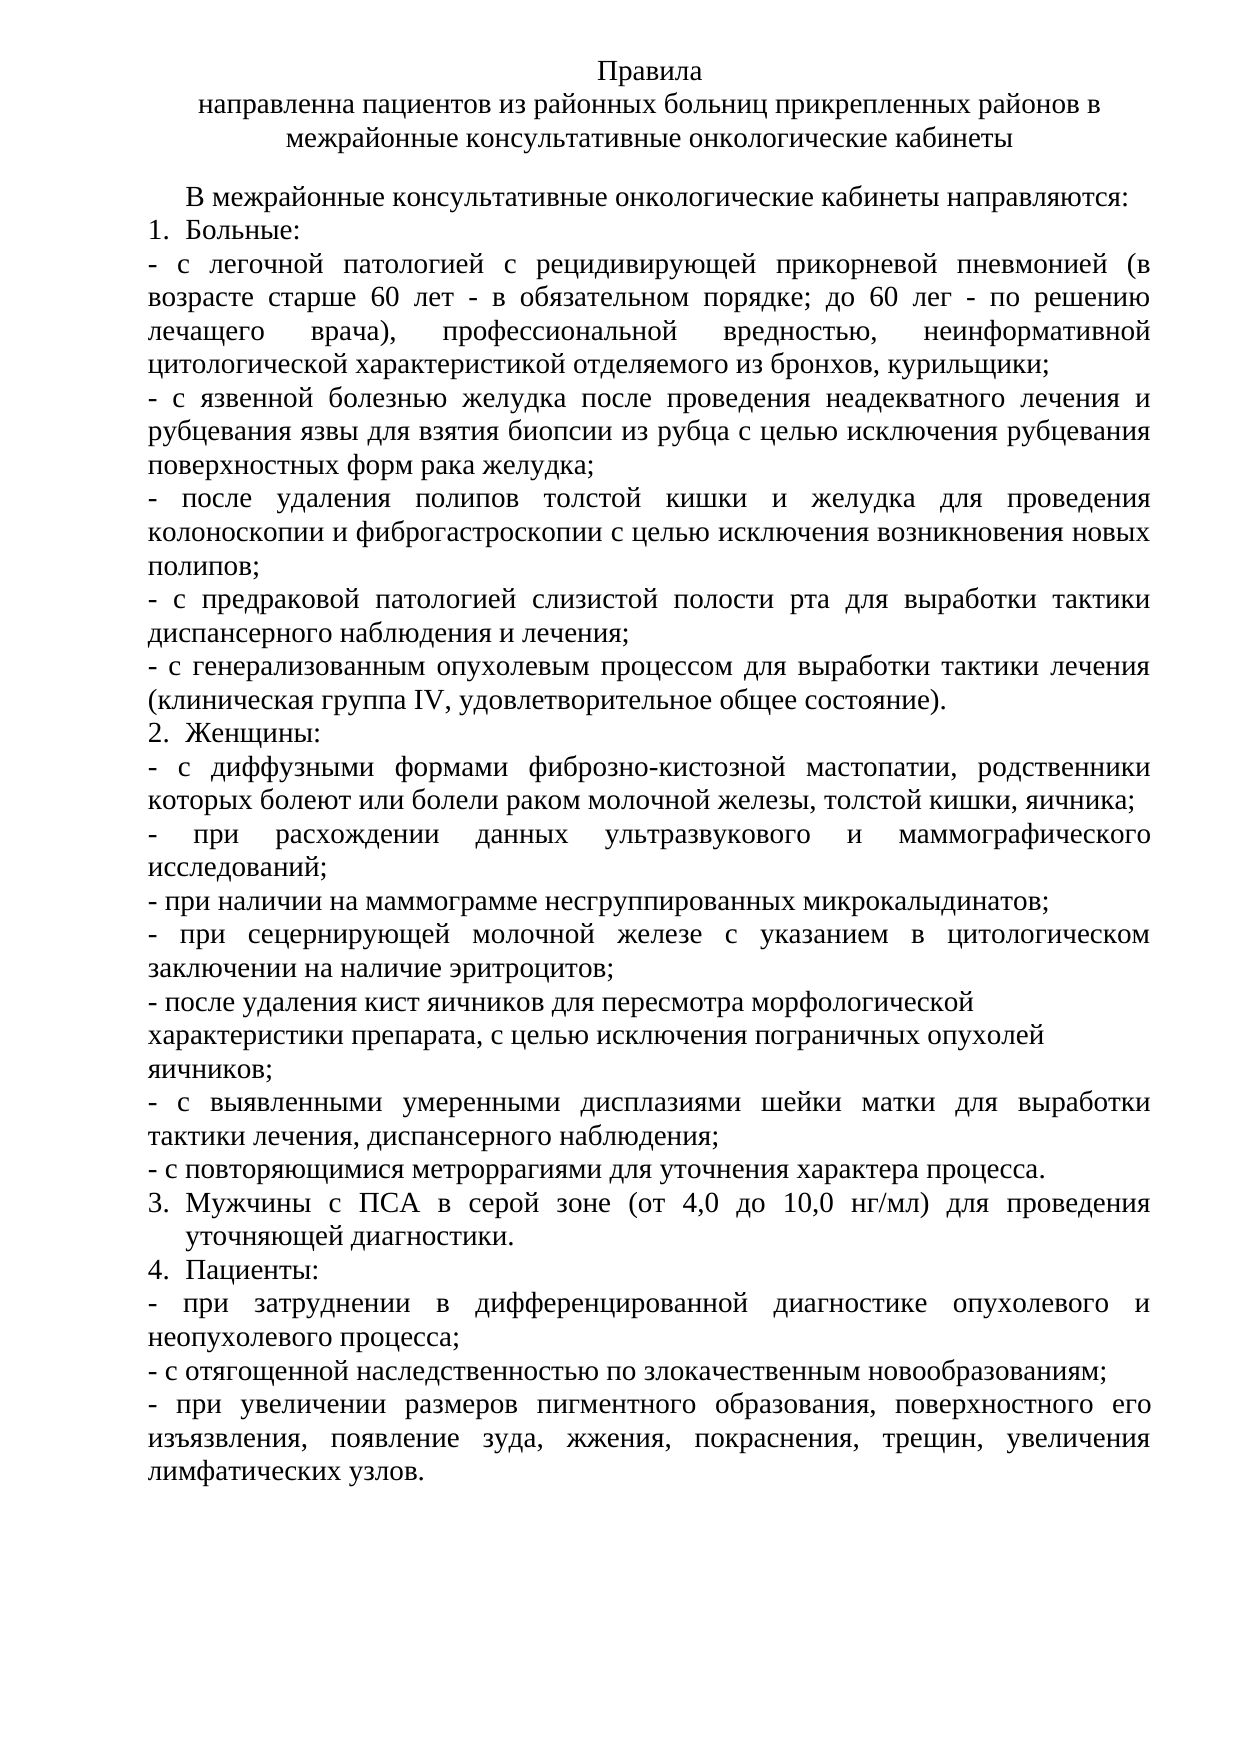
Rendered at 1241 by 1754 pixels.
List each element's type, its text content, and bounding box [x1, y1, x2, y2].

text - с язвенной болезнью желудка после проведения неадекватного лечения и рубцевания язвы для взятия биопсии из рубца с целью исключения рубцевания поверхностных форм рака желудка; [148, 380, 1152, 481]
text - при затруднении в дифференцированной диагностике опухолевого и неопухолевого процесса; [148, 1286, 1152, 1353]
text - после удаления кист яичников для пересмотра морфологической характеристики препарата, с целью исключения пограничных опухолей яичников; [148, 984, 1152, 1084]
text - при увеличении размеров пигментного образования, поверхностного его изъязвления, появление зуда, жжения, покраснения, трещин, увеличения лимфатических узлов. [148, 1386, 1152, 1487]
text - с предраковой патологией слизистой полости рта для выработки тактики диспансерного наблюдения и лечения; [148, 581, 1152, 648]
text - с диффузными формами фиброзно-кистозной мастопатии, родственники которых болеют или болели раком молочной железы, толстой кишки, яичника; [148, 749, 1152, 816]
text - с отягощенной наследственностью по злокачественным новообразованиям; [148, 1353, 1152, 1386]
text - после удаления полипов толстой кишки и желудка для проведения колоноскопии и фиброгастроскопии с целью исключения возникновения новых полипов; [148, 481, 1152, 581]
text - с выявленными умеренными дисплазиями шейки матки для выработки тактики лечения, диспансерного наблюдения; [148, 1084, 1152, 1151]
text Правила [148, 53, 1152, 87]
text - с генерализованным опухолевым процессом для выработки тактики лечения (клиническая группа IV, удовлетворительное общее состояние). [148, 648, 1152, 715]
text - при наличии на маммограмме несгруппированных микрокалыдинатов; [148, 883, 1152, 917]
list Пациенты: [148, 1252, 1152, 1286]
text В межрайонные консультативные онкологические кабинеты направляются: [148, 179, 1152, 212]
list Мужчины с ПСА в серой зоне (от 4,0 до 10,0 нг/мл) для проведения уточняющей диагностики. [148, 1185, 1152, 1252]
list Женщины: [148, 715, 1152, 749]
text - при сецернирующей молочной железе с указанием в цитологическом заключении на наличие эритроцитов; [148, 917, 1152, 984]
list Больные: [148, 212, 1152, 246]
text - при расхождении данных ультразвукового и маммографического исследований; [148, 816, 1152, 883]
text - с повторяющимися метроррагиями для уточнения характера процесса. [148, 1151, 1152, 1185]
text - с легочной патологией с рецидивирующей прикорневой пневмонией (в возрасте старше 60 лет - в обязательном порядке; до 60 лег - по решению лечащего врача), профессиональной вредностью, неинформативной цитологической характеристикой отделяемого из бронхов, курильщики; [148, 246, 1152, 380]
text направленна пациентов из районных больниц прикрепленных районов в межрайонные консультативные онкологические кабинеты [148, 87, 1152, 154]
